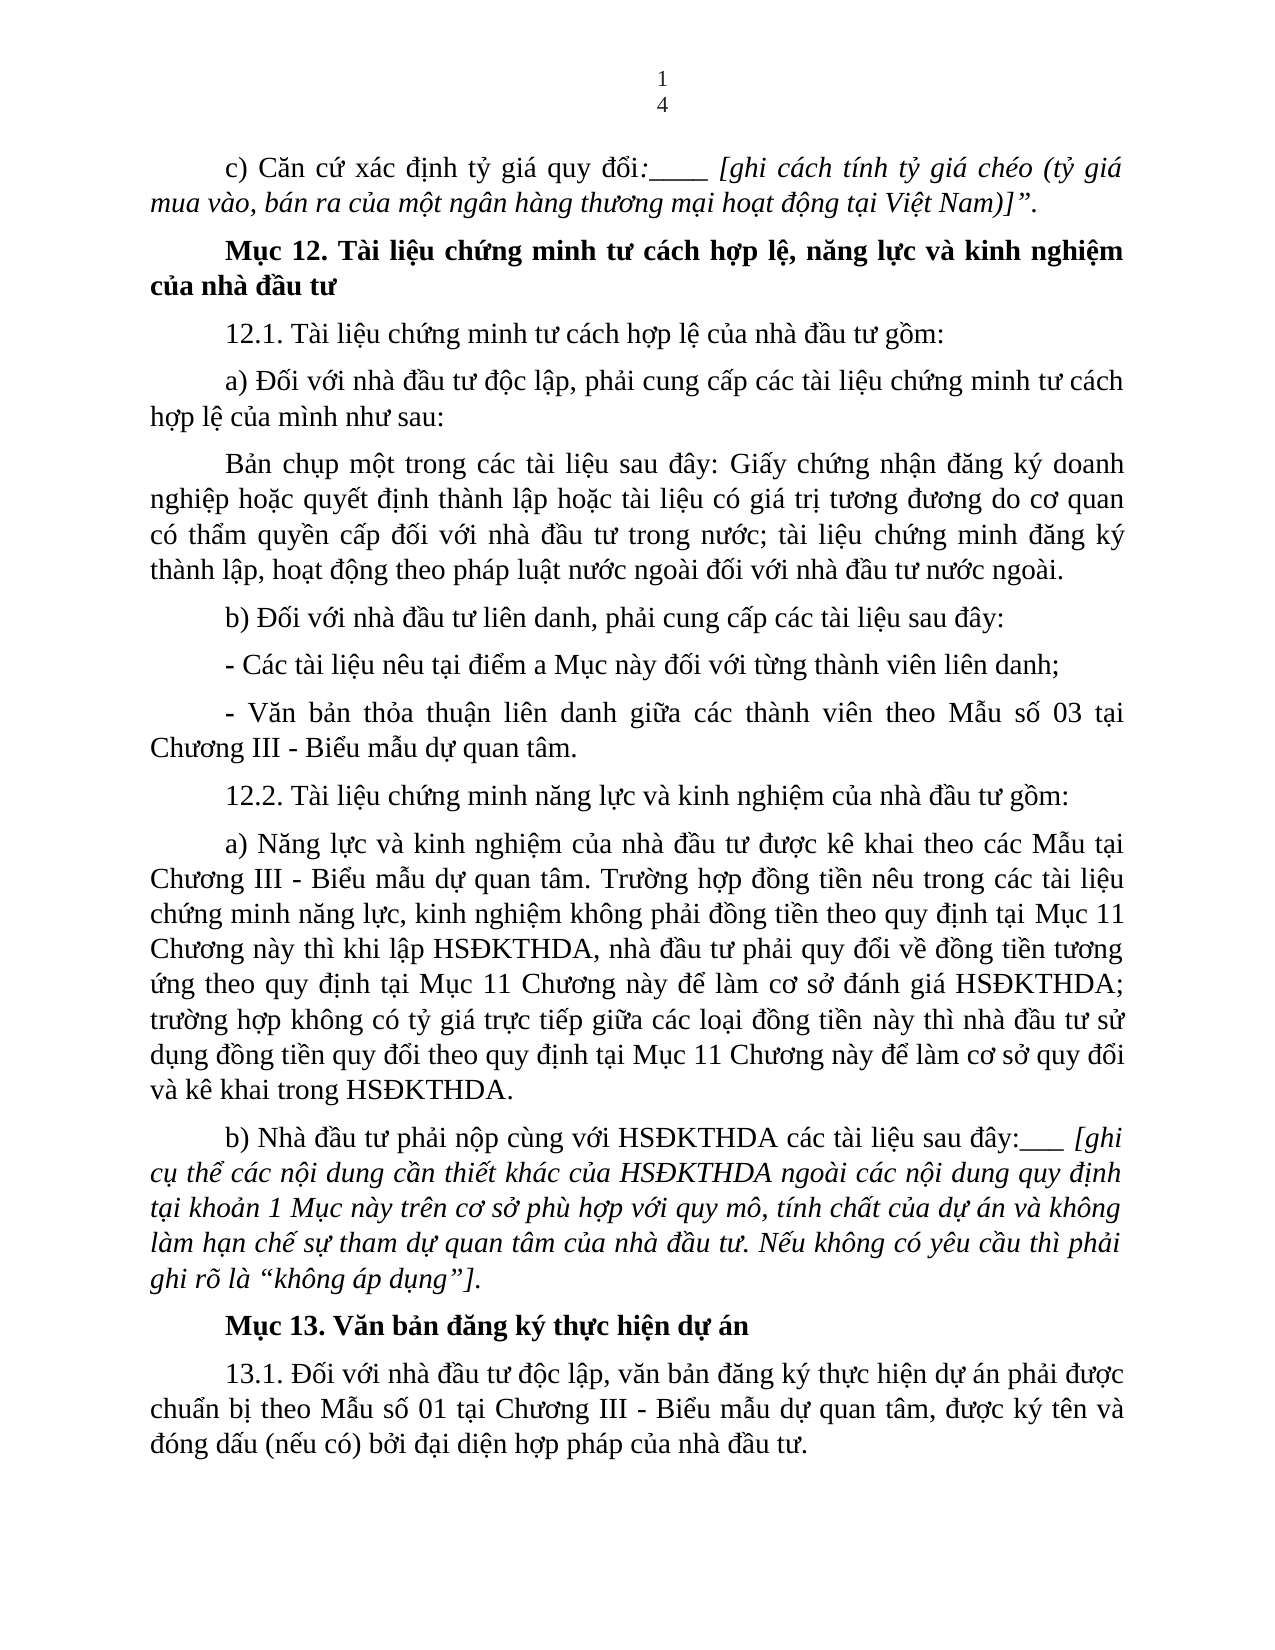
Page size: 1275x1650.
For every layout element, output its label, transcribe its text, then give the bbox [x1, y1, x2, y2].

text b) Đối với nhà đầu tư liên danh, phải cung cấp các tài liệu sau đây: [150, 600, 1125, 633]
text Mục 13. Văn bản đăng ký thực hiện dự án [150, 1308, 1125, 1342]
text 12.1. Tài liệu chứng minh tư cách hợp lệ của nhà đầu tư gồm: [150, 316, 1125, 349]
text - Các tài liệu nêu tại điểm a Mục này đối với từng thành viên liên danh; [150, 647, 1125, 681]
text - Văn bản thỏa thuận liên danh giữa các thành viên theo Mẫu số 03 tại Chương III - Biểu mẫu dự quan tâm. [150, 695, 1125, 764]
text Bản chụp một trong các tài liệu sau đây: Giấy chứng nhận đăng ký doanh nghiệp hoặc quyết định thành lập hoặc tài liệu có giá trị tương đương do cơ quan có thẩm quyền cấp đối với nhà đầu tư trong nước; tài liệu chứng minh đăng ký thành lập, hoạt động theo pháp luật nước ngoài đối với nhà đầu tư nước ngoài. [150, 446, 1125, 586]
text Mục 12. Tài liệu chứng minh tư cách hợp lệ, năng lực và kinh nghiệm của nhà đầu tư [150, 233, 1125, 302]
text a) Năng lực và kinh nghiệm của nhà đầu tư được kê khai theo các Mẫu tại Chương III - Biểu mẫu dự quan tâm. Trường hợp đồng tiền nêu trong các tài liệu chứng minh năng lực, kinh nghiệm không phải đồng tiền theo quy định tại Mục 11 Chương này thì khi lập HSĐKTHDA, nhà đầu tư phải quy đổi về đồng tiền tương ứng theo quy định tại Mục 11 Chương này để làm cơ sở đánh giá HSĐKTHDA; trường hợp không có tỷ giá trực tiếp giữa các loại đồng tiền này thì nhà đầu tư sử dụng đồng tiền quy đổi theo quy định tại Mục 11 Chương này để làm cơ sở quy đổi và kê khai trong HSĐKTHDA. [150, 826, 1125, 1106]
text b) Nhà đầu tư phải nộp cùng với HSĐKTHDA các tài liệu sau đây:___ [ghi cụ thể các nội dung cần thiết khác của HSĐKTHDA ngoài các nội dung quy định tại khoản 1 Mục này trên cơ sở phù hợp với quy mô, tính chất của dự án và không làm hạn chế sự tham dự quan tâm của nhà đầu tư. Nếu không có yêu cầu thì phải ghi rõ là “không áp dụng”]. [150, 1120, 1125, 1294]
text a) Đối với nhà đầu tư độc lập, phải cung cấp các tài liệu chứng minh tư cách hợp lệ của mình như sau: [150, 363, 1125, 432]
text 12.2. Tài liệu chứng minh năng lực và kinh nghiệm của nhà đầu tư gồm: [150, 778, 1125, 812]
text c) Căn cứ xác định tỷ giá quy đổi:____ [ghi cách tính tỷ giá chéo (tỷ giá mua vào, bán ra của một ngân hàng thương mại hoạt động tại Việt Nam)]”. [150, 150, 1125, 219]
text 13.1. Đối với nhà đầu tư độc lập, văn bản đăng ký thực hiện dự án phải được chuẩn bị theo Mẫu số 01 tại Chương III - Biểu mẫu dự quan tâm, được ký tên và đóng dấu (nếu có) bởi đại diện hợp pháp của nhà đầu tư. [150, 1356, 1125, 1460]
